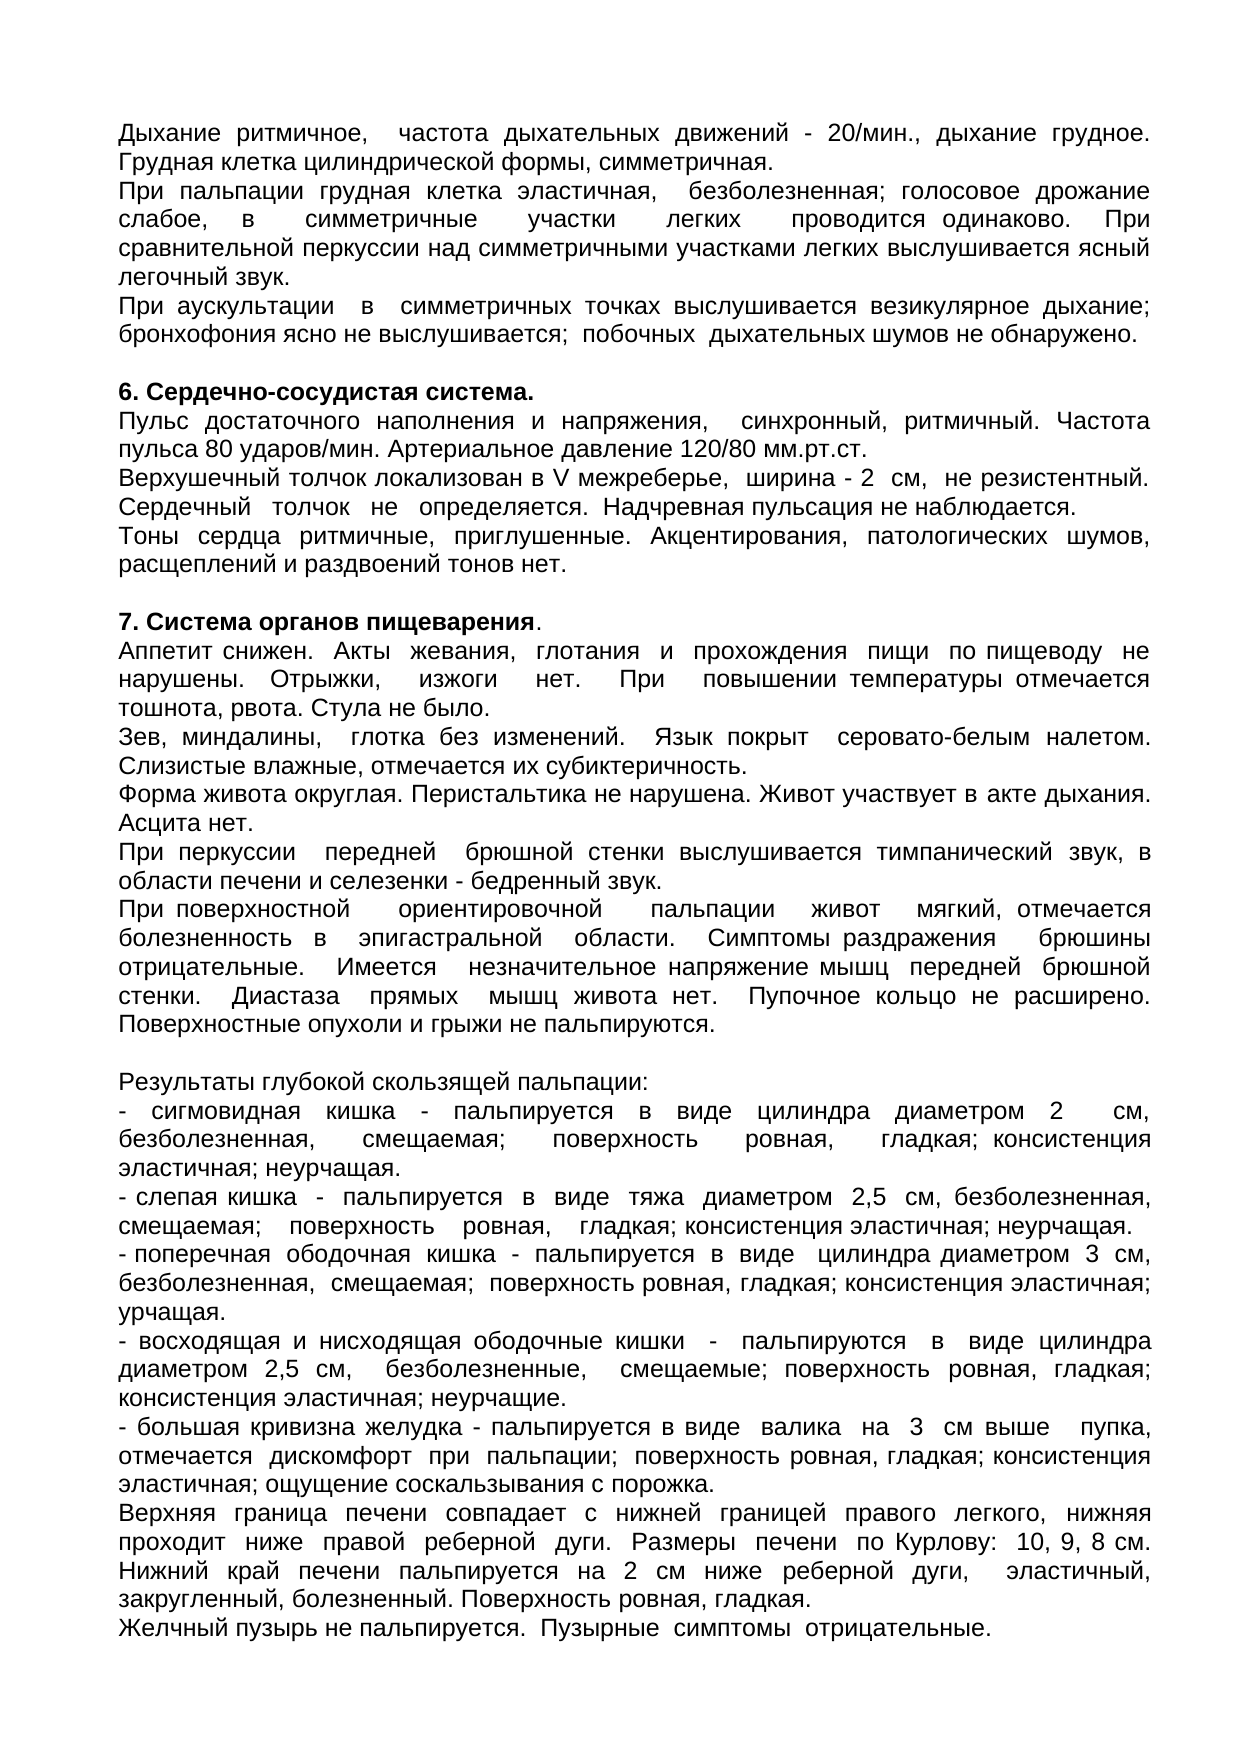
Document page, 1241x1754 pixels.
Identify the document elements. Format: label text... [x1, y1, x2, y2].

text Пульс достаточного наполнения и напряжения, синхронный, ритмичный. Частота пульса 80 ударов/мин. Артериальное давление 120/80 мм.рт.ст. [118, 406, 1152, 463]
text При пальпации грудная клетка эластичная, безболезненная; голосовое дрожание слабое, в симметричные участки легких проводится одинаково. При сравнительной перкуссии над симметричными участками легких выслушивается ясный легочный звук. [118, 176, 1152, 291]
text - восходящая и нисходящая ободочные кишки - пальпируются в виде цилиндра диаметром 2,5 см, безболезненные, смещаемые; поверхность ровная, гладкая; консистенция эластичная; неурчащие. [118, 1326, 1152, 1412]
text При поверхностной ориентировочной пальпации живот мягкий, отмечается болезненность в эпигастральной области. Симптомы раздражения брюшины отрицательные. Имеется незначительное напряжение мышц передней брюшной стенки. Диастаза прямых мышц живота нет. Пупочное кольцо не расширено. Поверхностные опухоли и грыжи не пальпируются. [118, 894, 1152, 1038]
text Верхушечный толчок локализован в V межреберье, ширина - 2 см, не резистентный. Сердечный толчок не определяется. Надчревная пульсация не наблюдается. [118, 463, 1152, 521]
text - сигмовидная кишка - пальпируется в виде цилиндра диаметром 2 см, безболезненная, смещаемая; поверхность ровная, гладкая; консистенция эластичная; неурчащая. [118, 1096, 1152, 1182]
text 6. Сердечно-сосудистая система. [118, 377, 1152, 406]
text При перкуссии передней брюшной стенки выслушивается тимпанический звук, в области печени и селезенки - бедренный звук. [118, 837, 1152, 894]
text Результаты глубокой скользящей пальпации: [118, 1067, 1152, 1096]
text - большая кривизна желудка - пальпируется в виде валика на 3 см выше пупка, отмечается дискомфорт при пальпации; поверхность ровная, гладкая; консистенция эластичная; ощущение соскальзывания с порожка. [118, 1412, 1152, 1498]
text Аппетит снижен. Акты жевания, глотания и прохождения пищи по пищеводу не нарушены. Отрыжки, изжоги нет. При повышении температуры отмечается тошнота, рвота. Стула не было. [118, 636, 1152, 722]
text При аускультации в симметричных точках выслушивается везикулярное дыхание; бронхофония ясно не выслушивается; побочных дыхательных шумов не обнаружено. [118, 291, 1152, 348]
text - поперечная ободочная кишка - пальпируется в виде цилиндра диаметром 3 см, безболезненная, смещаемая; поверхность ровная, гладкая; консистенция эластичная; урчащая. [118, 1239, 1152, 1326]
text Форма живота округлая. Перистальтика не нарушена. Живот участвует в акте дыхания. Асцита нет. [118, 779, 1152, 837]
text - слепая кишка - пальпируется в виде тяжа диаметром 2,5 см, безболезненная, смещаемая; поверхность ровная, гладкая; консистенция эластичная; неурчащая. [118, 1182, 1152, 1239]
text Дыхание ритмичное, частота дыхательных движений - 20/мин., дыхание грудное. Грудная клетка цилиндрической формы, симметричная. [118, 118, 1152, 176]
text Тоны сердца ритмичные, приглушенные. Акцентирования, патологических шумов, расщеплений и раздвоений тонов нет. [118, 521, 1152, 578]
text 7. Система органов пищеварения. [118, 607, 1152, 636]
text Зев, миндалины, глотка без изменений. Язык покрыт серовато-белым налетом. Слизистые влажные, отмечается их субиктеричность. [118, 722, 1152, 779]
text Желчный пузырь не пальпируется. Пузырные симптомы отрицательные. [118, 1613, 1152, 1642]
text Верхняя граница печени совпадает с нижней границей правого легкого, нижняя проходит ниже правой реберной дуги. Размеры печени по Курлову: 10, 9, 8 см. Нижний край печени пальпируется на 2 см ниже реберной дуги, эластичный, закругленный, болезненный. Поверхность ровная, гладкая. [118, 1498, 1152, 1613]
